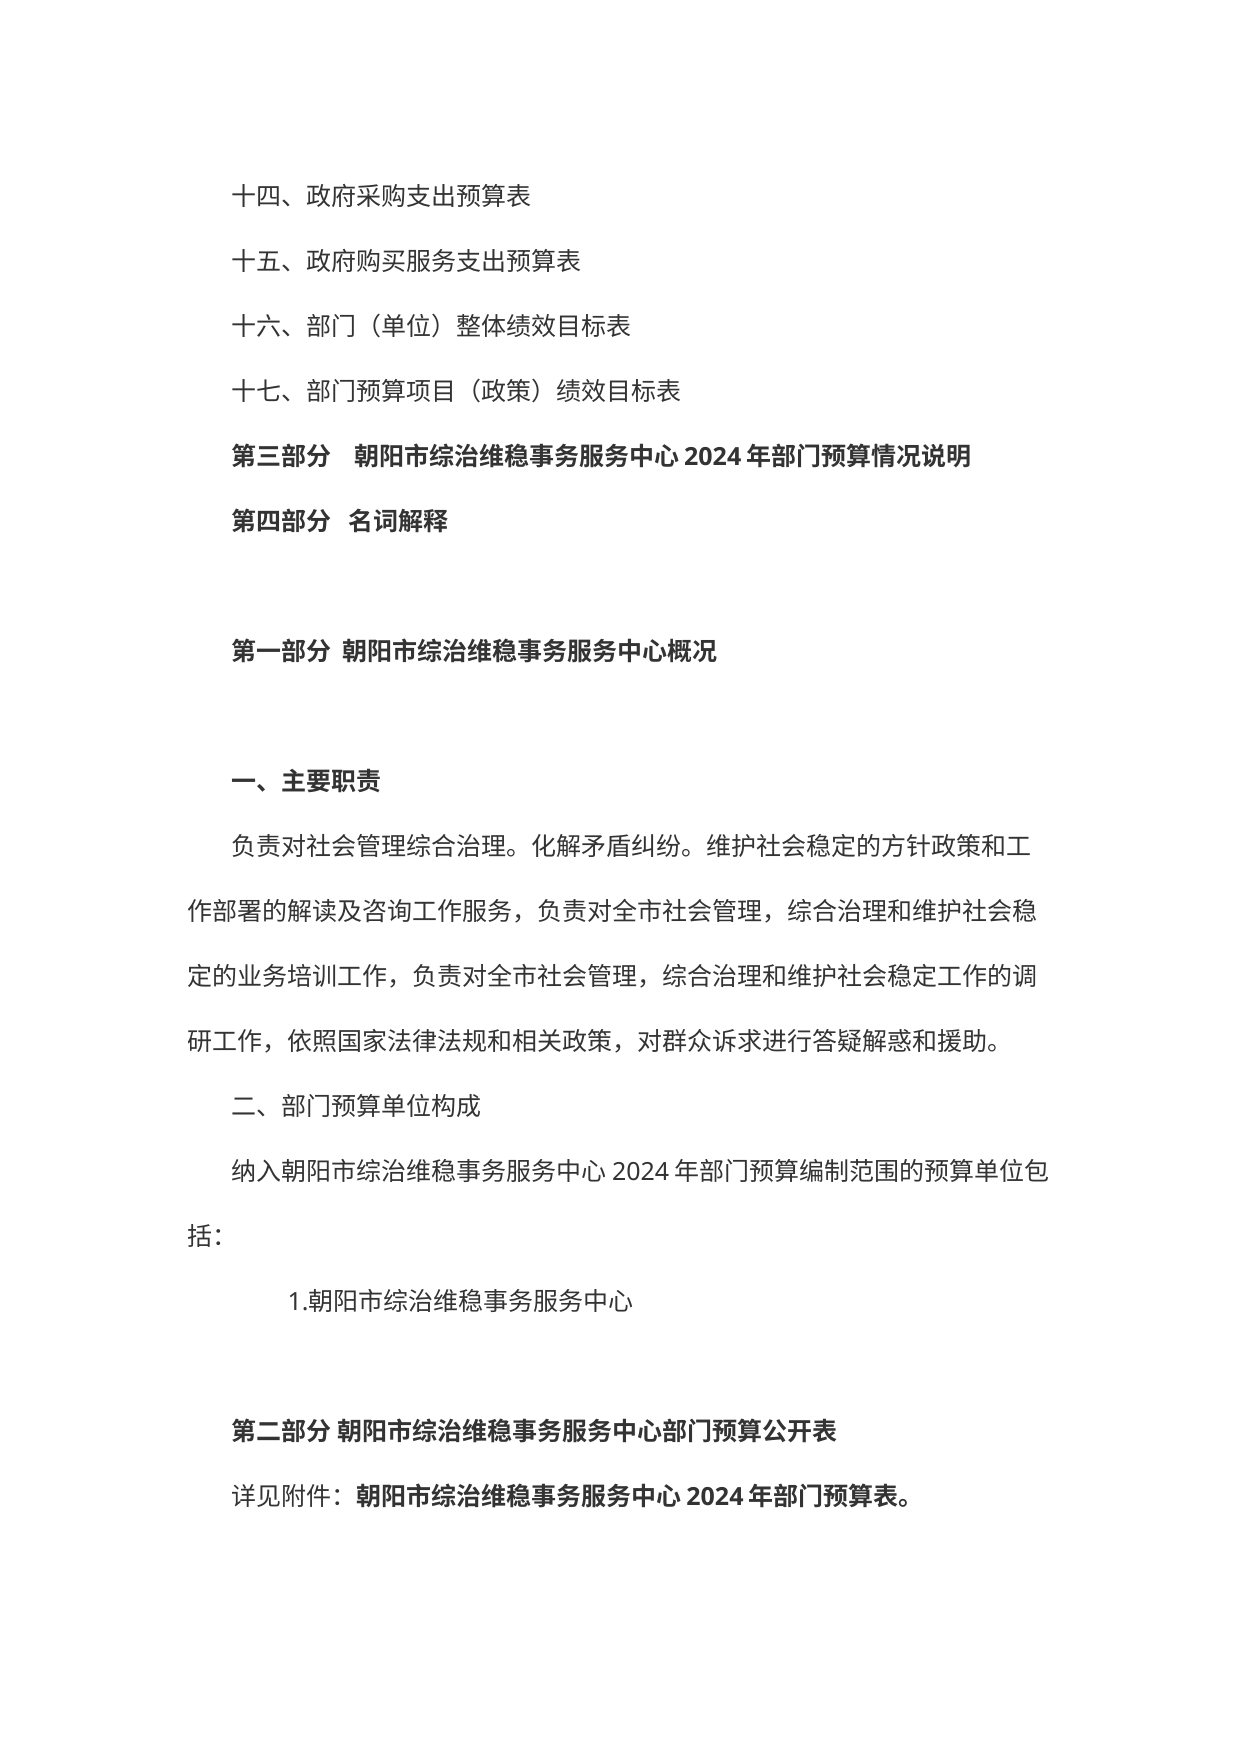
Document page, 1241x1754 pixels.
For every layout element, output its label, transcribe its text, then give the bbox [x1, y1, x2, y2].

text 十七、部门预算项目（政策）绩效目标表 [187, 357, 1053, 422]
text 纳入朝阳市综治维稳事务服务中心 2024年部门预算编制范围的预算单位包括： [187, 1137, 1053, 1267]
text 第二部分 朝阳市综治维稳事务服务中心部门预算公开表 [187, 1397, 1053, 1462]
text 第一部分 朝阳市综治维稳事务服务中心概况 [187, 617, 1053, 682]
text 第四部分 名词解释 [187, 487, 1053, 552]
text 详见附件：朝阳市综治维稳事务服务中心2024年部门预算表。 [187, 1462, 1053, 1527]
text 十五、政府购买服务支出预算表 [187, 227, 1053, 292]
text 1.朝阳市综治维稳事务服务中心 [187, 1267, 1053, 1332]
text 负责对社会管理综合治理。化解矛盾纠纷。维护社会稳定的方针政策和工作部署的解读及咨询工作服务，负责对全市社会管理，综合治理和维护社会稳定的业务培训工作，负责对全市社会管理，综合治理和维护社会稳定工作的调研工作，依照国家法律法规和相关政策，对群众诉求进行答疑解惑和援助。 [187, 812, 1053, 1072]
text 十四、政府采购支出预算表 [187, 162, 1053, 227]
text 第三部分 朝阳市综治维稳事务服务中心2024年部门预算情况说明 [187, 422, 1053, 487]
text 十六、部门（单位）整体绩效目标表 [187, 292, 1053, 357]
text 一、主要职责 [187, 747, 1053, 812]
text 二、部门预算单位构成 [187, 1072, 1053, 1137]
